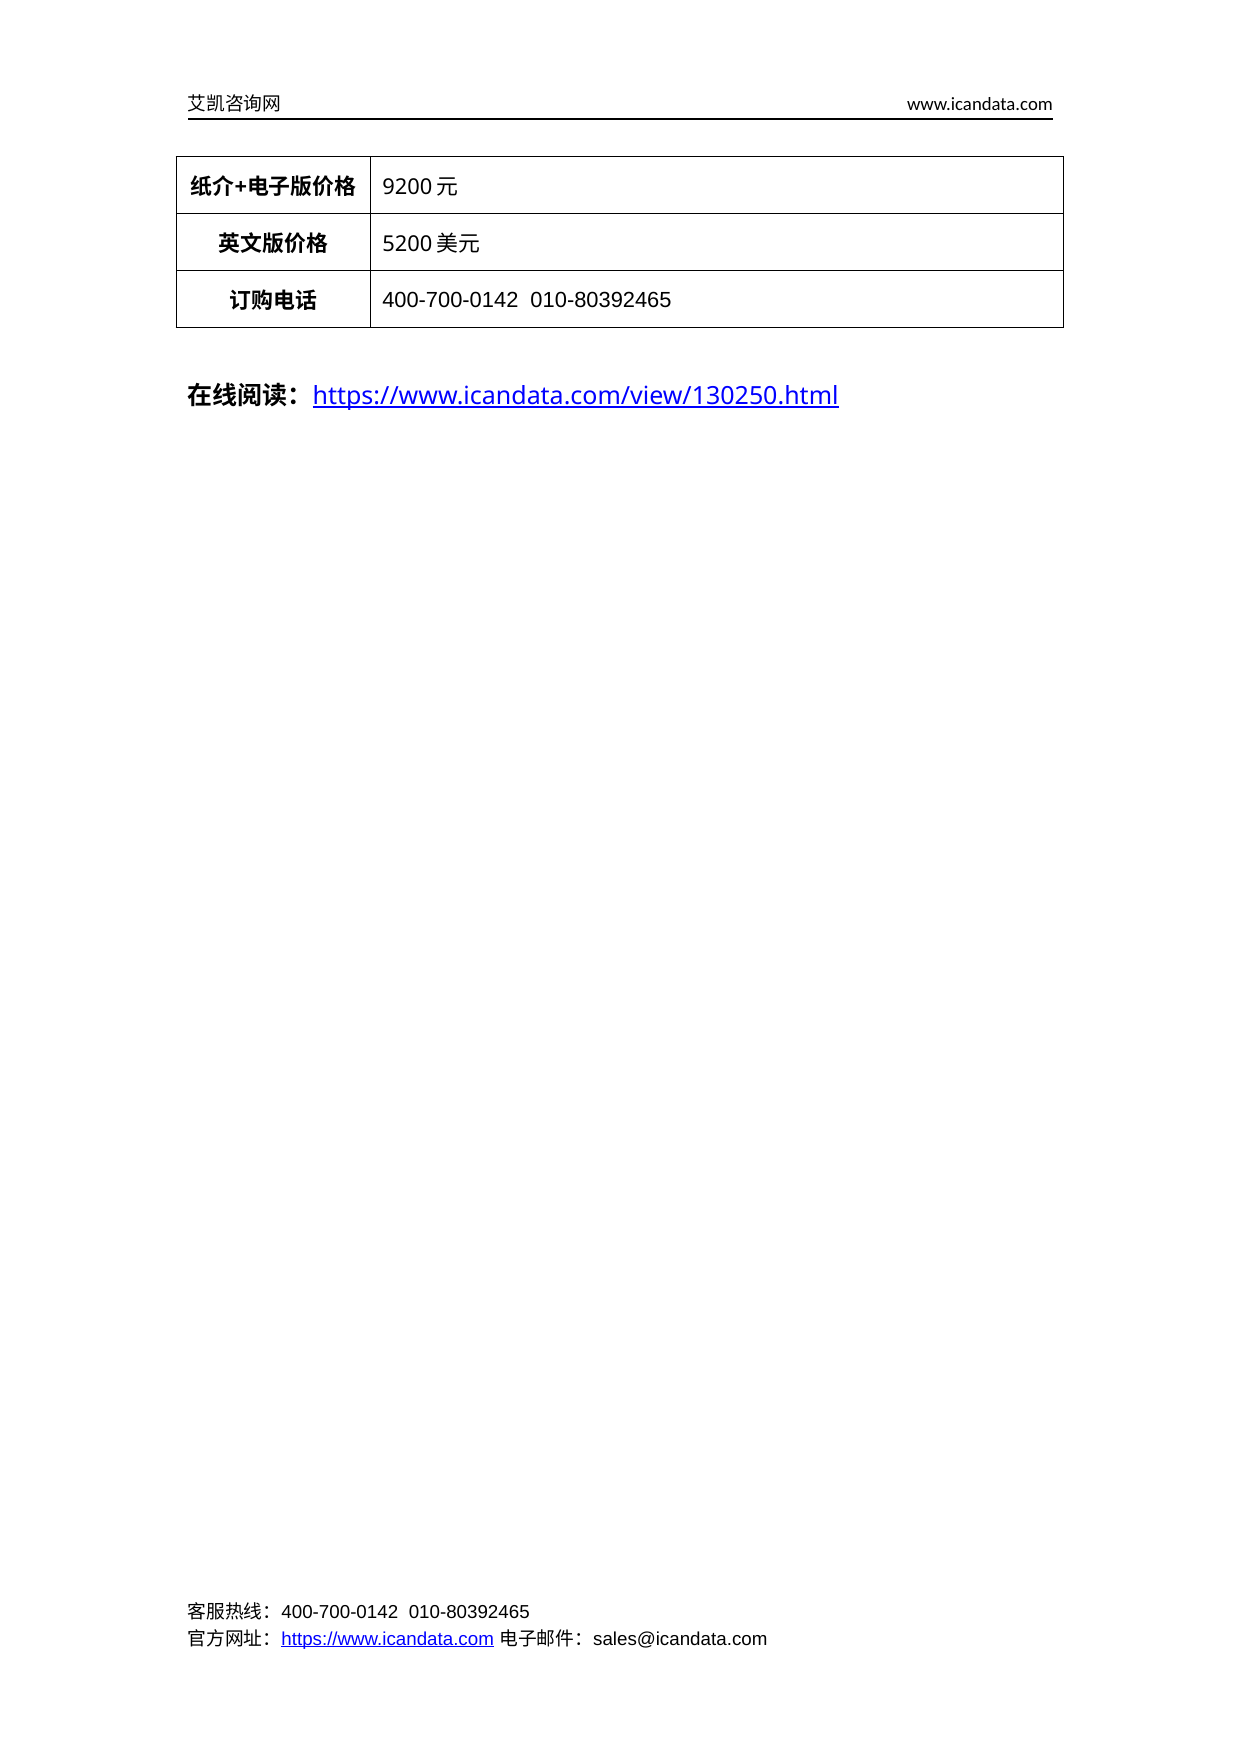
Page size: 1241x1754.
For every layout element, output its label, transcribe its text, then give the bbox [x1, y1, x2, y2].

table_cell 5200美元 [371, 214, 1063, 270]
text 在线阅读：https://www.icandata.com/view/130250.html [187, 361, 1053, 426]
table_cell 订购电话 [177, 271, 370, 327]
table_cell 英文版价格 [177, 214, 370, 270]
table_cell 纸介+电子版价格 [177, 157, 370, 213]
table_cell 9200元 [371, 157, 1063, 213]
table_cell 400-700-0142 010-80392465 [371, 271, 1063, 327]
